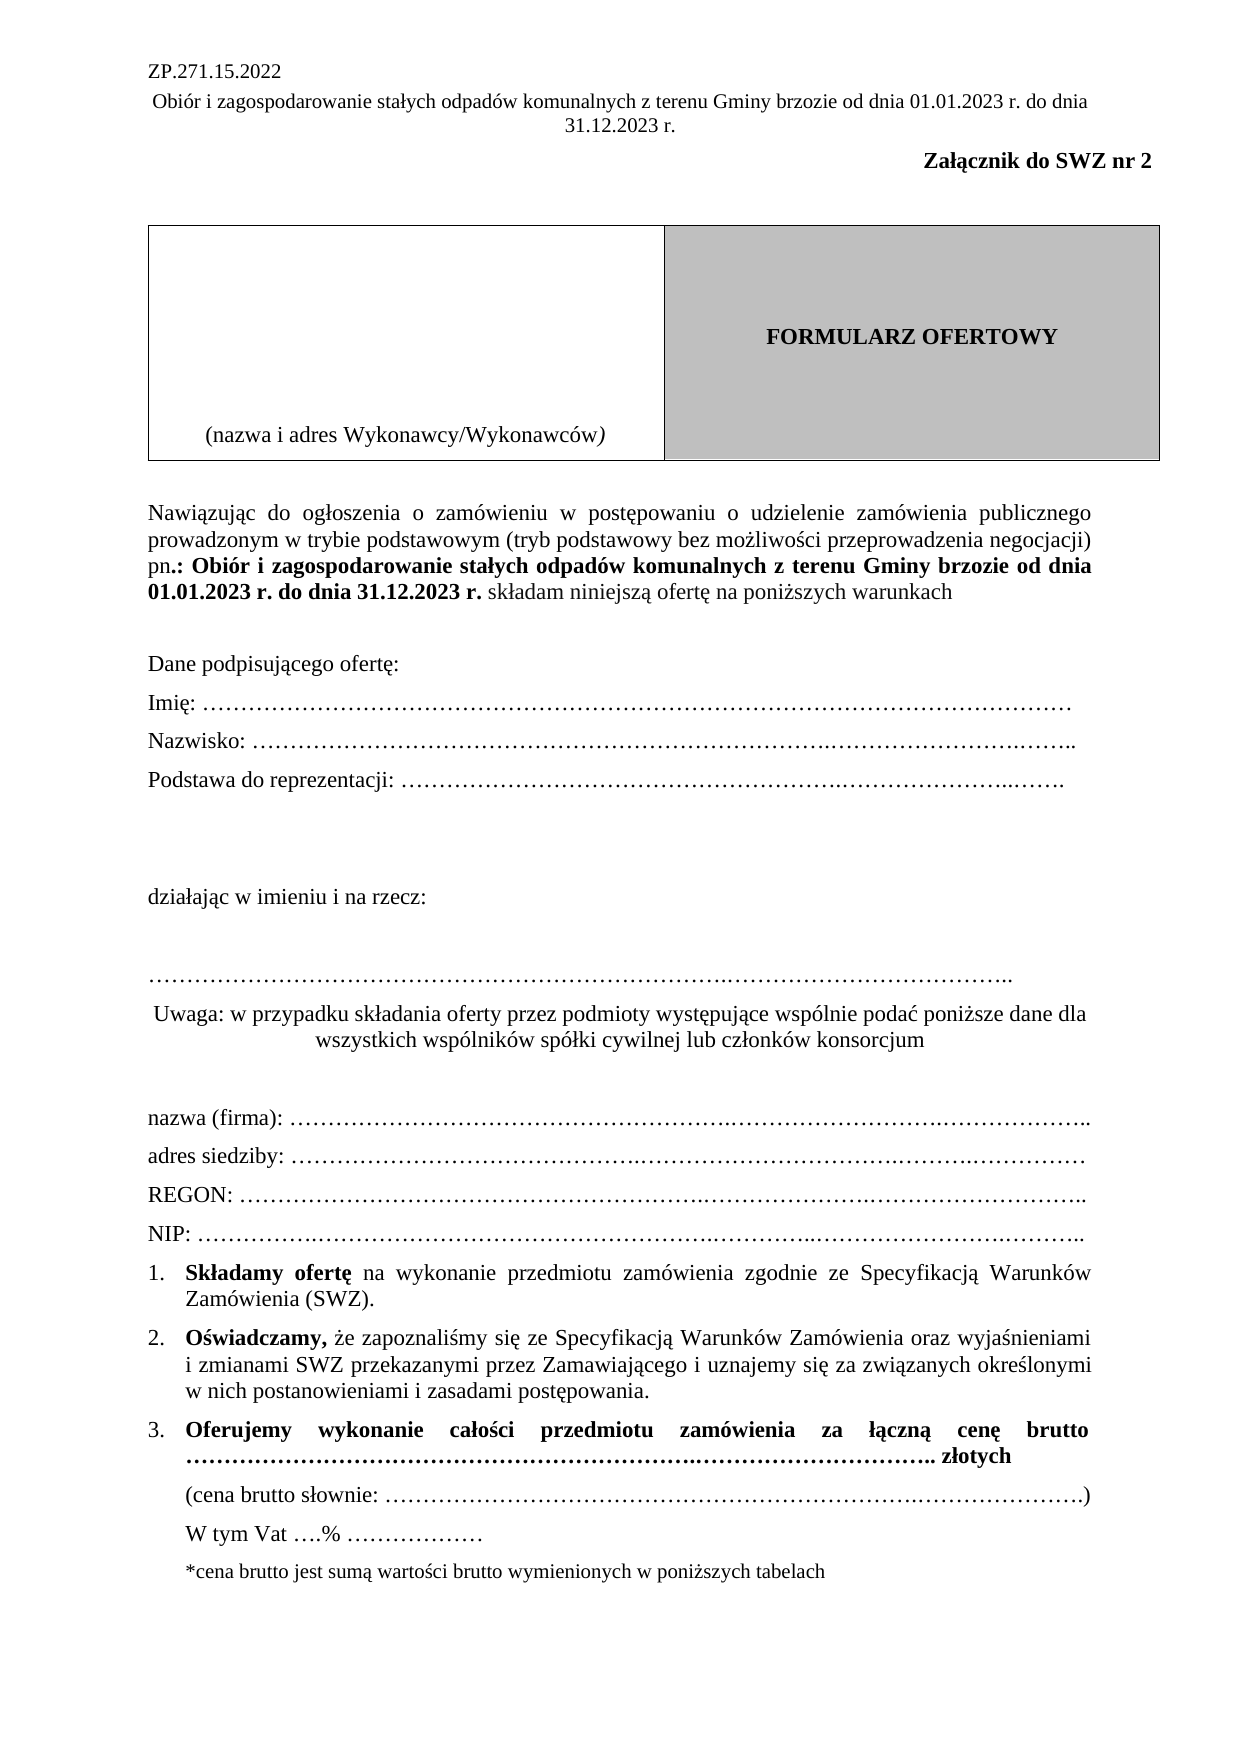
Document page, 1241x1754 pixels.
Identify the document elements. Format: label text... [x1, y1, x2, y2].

table_header (nazwa i adres Wykonawcy/Wykonawców) [149, 226, 664, 459]
text nazwa (firma): ………………………………………………….……………………….……………….. [148, 1104, 1093, 1130]
text W tym Vat ….% ……………… [185, 1520, 1093, 1546]
text działając w imieniu i na rzecz: [148, 883, 1093, 909]
text Nazwisko: ………………………………………………………………….…………………….…….. [148, 728, 1093, 754]
list Oświadczamy, że zapoznaliśmy się ze Specyfikacją Warunków Zamówienia oraz wyjaśnieniami i zmianami SWZ przekazanymi przez Zamawiającego i uznajemy się za związanych określonymi w nich postanowieniami i zasadami postępowania. [148, 1324, 1093, 1403]
table_header FORMULARZ OFERTOWY [665, 226, 1159, 459]
text Imię: …………………………………………………………………………………………………… [148, 689, 1093, 715]
text Nawiązując do ogłoszenia o zamówieniu w postępowaniu o udzielenie zamówienia publicznego prowadzonym w trybie podstawowym (tryb podstawowy bez możliwości przeprowadzenia negocjacji) pn.: Obiór i zagospodarowanie stałych odpadów komunalnych z terenu Gminy brzozie od dnia 01.01.2023 r. do dnia 31.12.2023 r. składam niniejszą ofertę na poniższych warunkach [148, 499, 1093, 605]
text Dane podpisującego ofertę: [148, 650, 1093, 676]
text ………………………………………………………………….……………………………….. [148, 961, 1093, 987]
text NIP: …………….…………………………………………….…………..…………………….……….. [148, 1220, 1093, 1247]
text *cena brutto jest sumą wartości brutto wymienionych w poniższych tabelach [185, 1559, 1093, 1583]
text Podstawa do reprezentacji: ………………………………………………….…………………..……. [148, 766, 1093, 793]
text Załącznik do SWZ nr 2 [148, 148, 1093, 174]
text REGON: …………………………………………………….………………….……………………….. [148, 1181, 1093, 1208]
text (cena brutto słownie: …………………………………………………………….………………….) [185, 1481, 1093, 1507]
list Oferujemy wykonanie całości przedmiotu zamówienia za łączną cenę brutto ………………………………………………………….………………………….. złotych [148, 1416, 1090, 1468]
list Składamy ofertę na wykonanie przedmiotu zamówienia zgodnie ze Specyfikacją Warunków Zamówienia (SWZ). [148, 1259, 1093, 1312]
text Uwaga: w przypadku składania oferty przez podmioty występujące wspólnie podać poniższe dane dla wszystkich wspólników spółki cywilnej lub członków konsorcjum [148, 999, 1093, 1052]
text adres siedziby: ……………………………………….…………………………….……….…………… [148, 1142, 1093, 1169]
